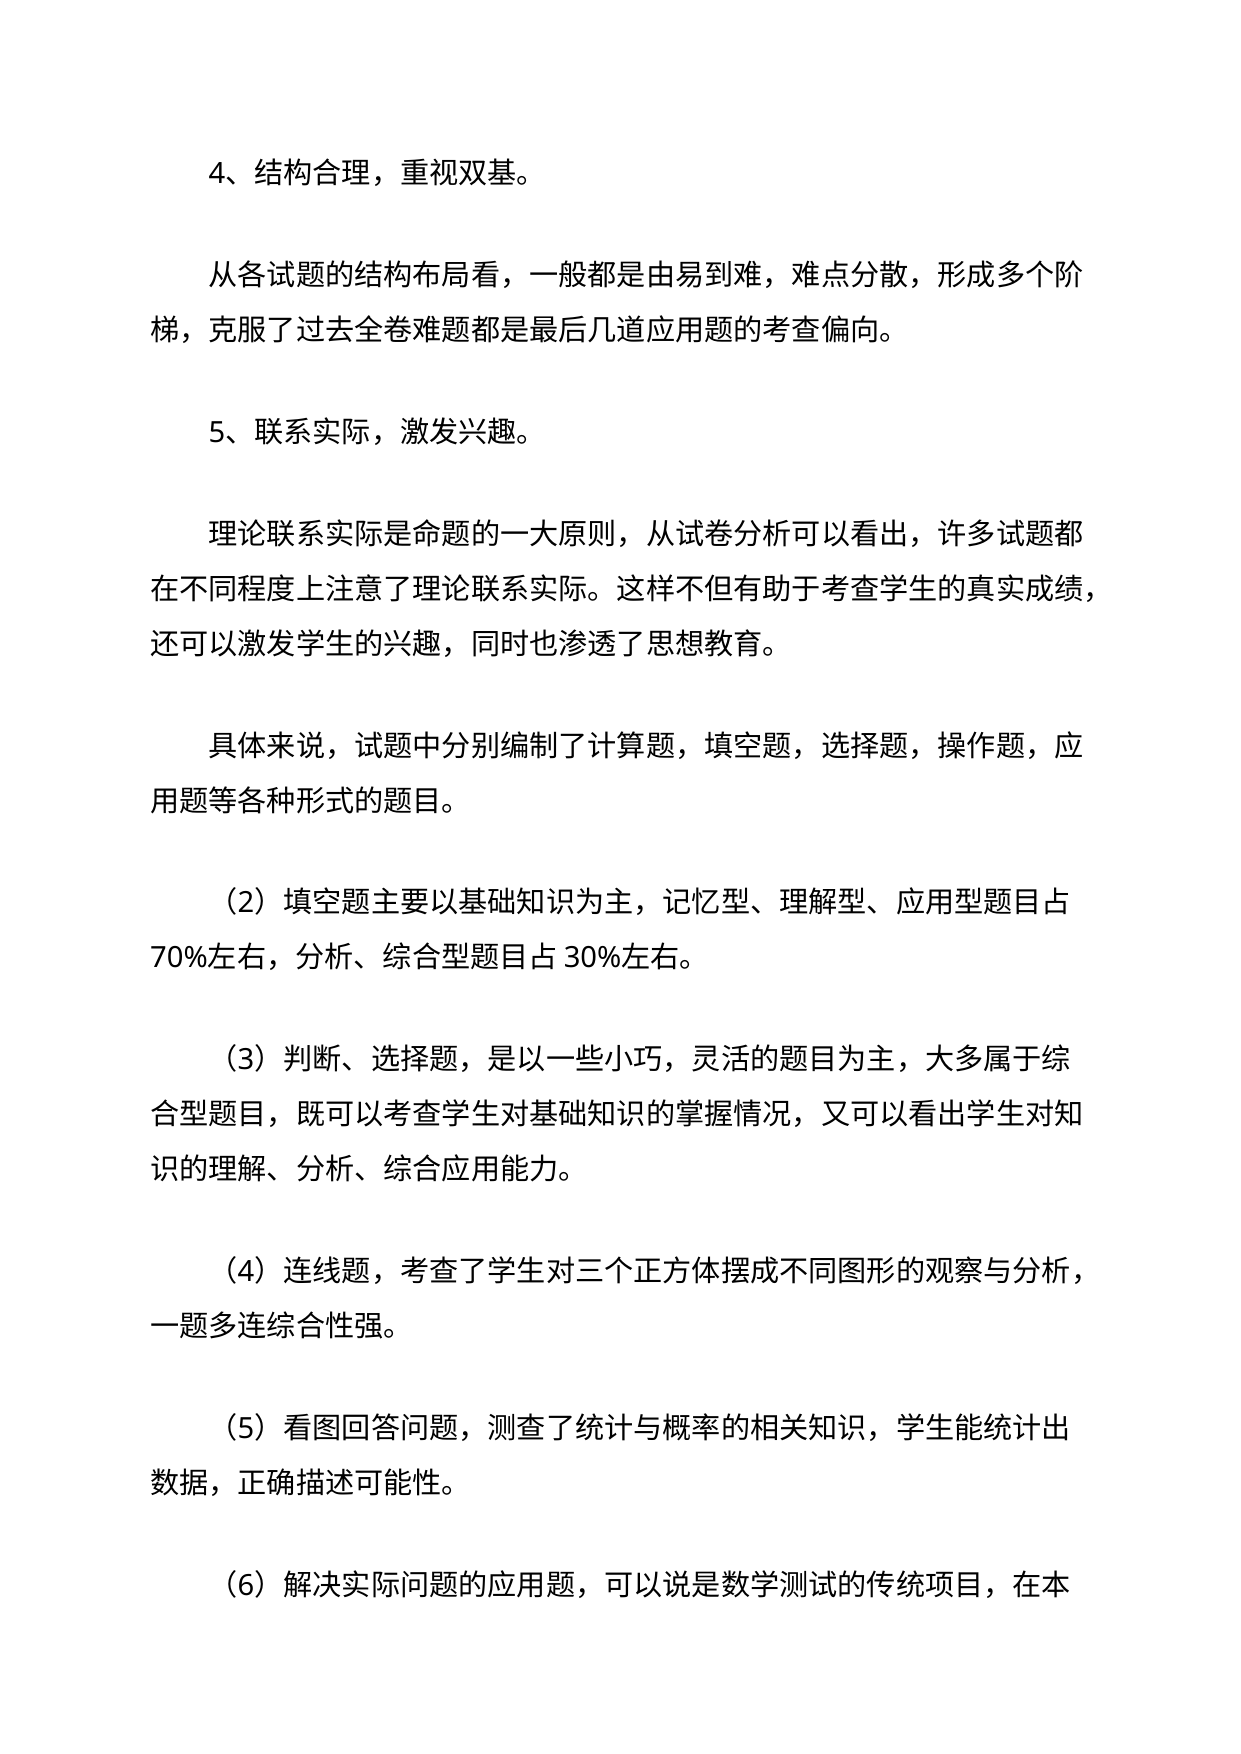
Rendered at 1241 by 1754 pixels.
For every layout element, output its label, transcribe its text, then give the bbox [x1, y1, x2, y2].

text 从各试题的结构布局看，一般都是由易到难，难点分散，形成多个阶梯，克服了过去全卷难题都是最后几道应用题的考查偏向。 [150, 252, 1090, 349]
text （3）判断、选择题，是以一些小巧，灵活的题目为主，大多属于综合型题目，既可以考查学生对基础知识的掌握情况，又可以看出学生对知识的理解、分析、综合应用能力。 [150, 1036, 1090, 1188]
text 具体来说，试题中分别编制了计算题，填空题，选择题，操作题，应用题等各种形式的题目。 [150, 722, 1090, 819]
text 5、联系实际，激发兴趣。 [150, 409, 1090, 451]
text 4、结构合理，重视双基。 [150, 150, 1090, 192]
text （2）填空题主要以基础知识为主，记忆型、理解型、应用型题目占70%左右，分析、综合型题目占30%左右。 [150, 879, 1090, 976]
text （4）连线题，考查了学生对三个正方体摆成不同图形的观察与分析，一题多连综合性强。 [150, 1247, 1090, 1345]
text 理论联系实际是命题的一大原则，从试卷分析可以看出，许多试题都在不同程度上注意了理论联系实际。这样不但有助于考查学生的真实成绩，还可以激发学生的兴趣，同时也渗透了思想教育。 [150, 511, 1090, 663]
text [150, 1561, 1090, 1603]
text （5）看图回答问题，测查了统计与概率的相关知识，学生能统计出数据，正确描述可能性。 [150, 1404, 1090, 1502]
